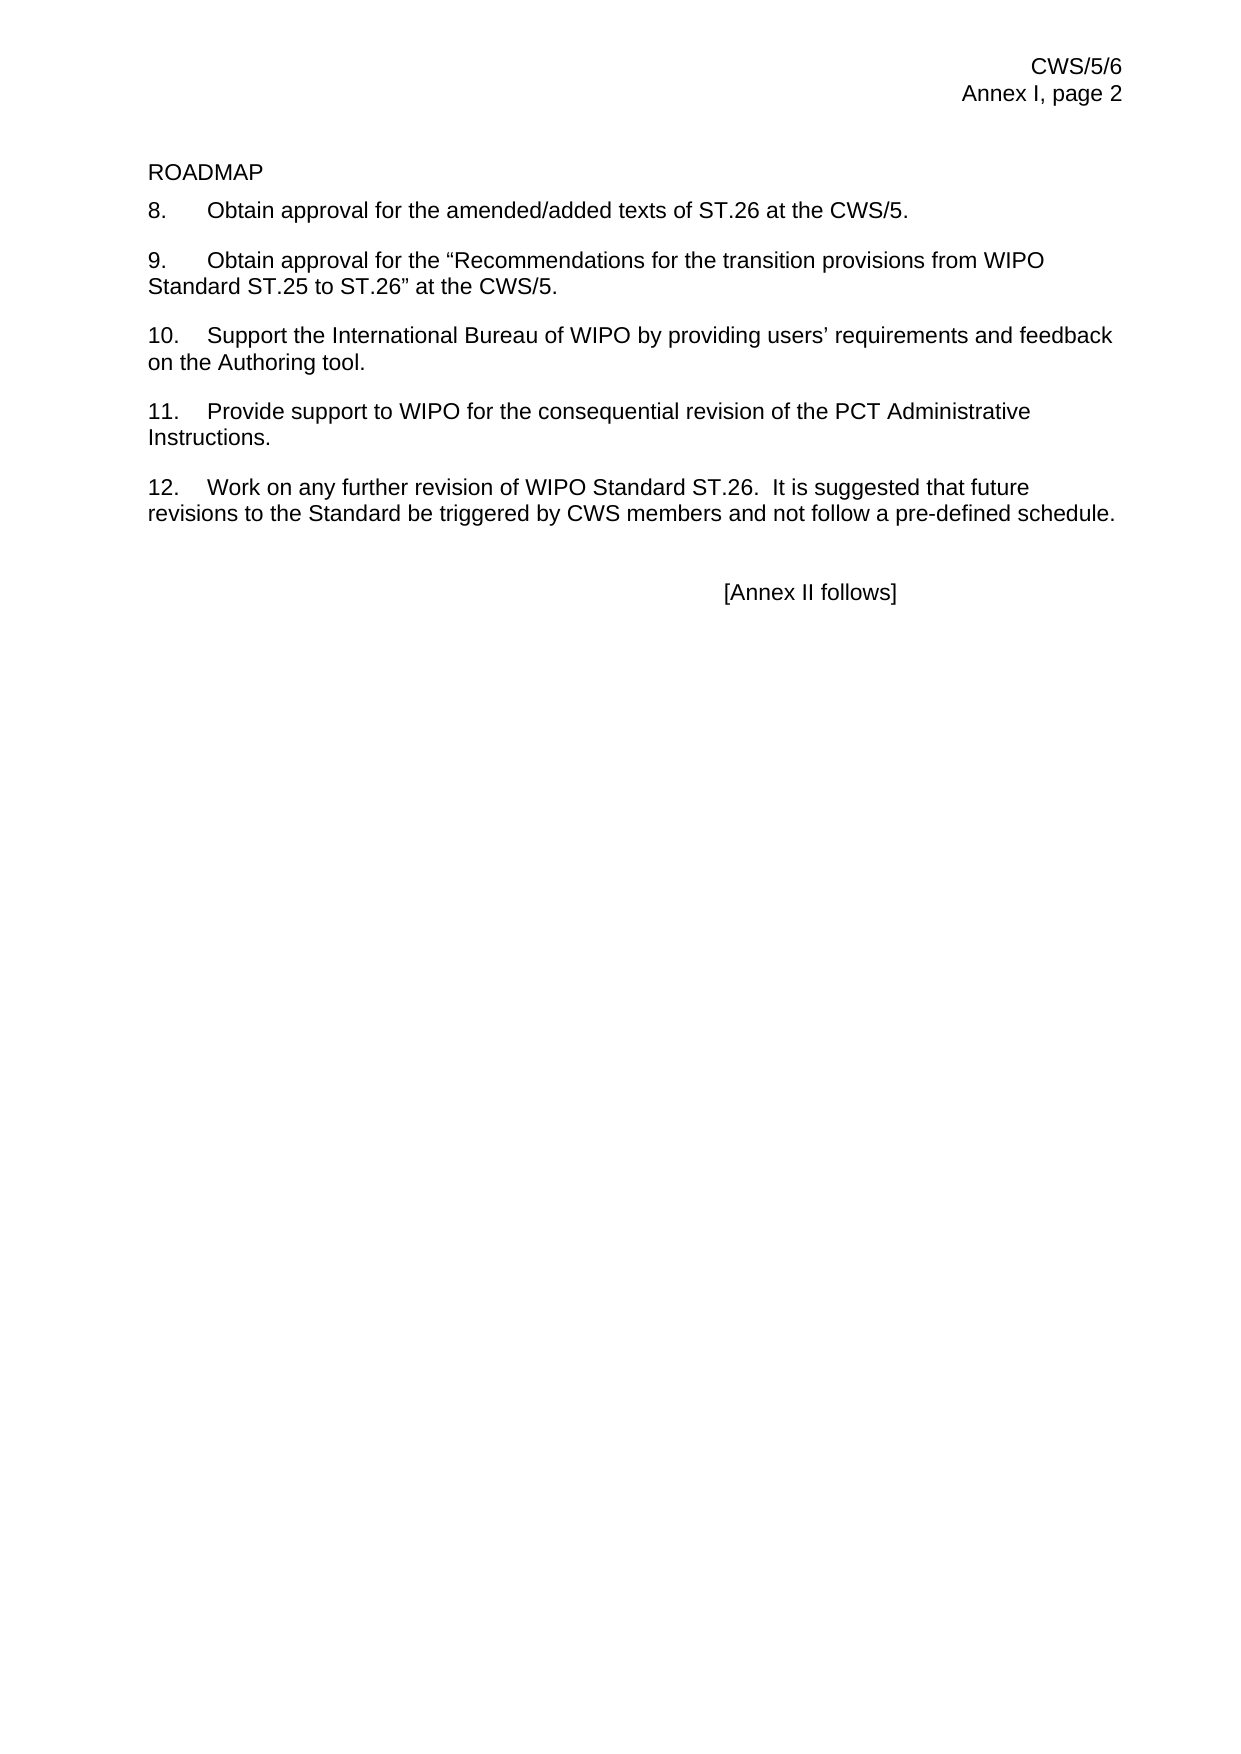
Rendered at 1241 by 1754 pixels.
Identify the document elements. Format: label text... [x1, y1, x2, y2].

text Work on any further revision of WIPO Standard ST.26. It is suggested that future revisions to the Standard be triggered by CWS members and not follow a pre-defined schedule. [148, 473, 1122, 526]
text Obtain approval for the “Recommendations for the transition provisions from WIPO Standard ST.25 to ST.26” at the CWS/5. [148, 247, 1122, 299]
subtitle ROADMAP [148, 158, 1122, 185]
text Obtain approval for the amended/added texts of ST.26 at the CWS/5. [148, 197, 1122, 224]
text Support the International Bureau of WIPO by providing users’ requirements and feedback on the Authoring tool. [148, 322, 1122, 375]
text [Annex II follows] [724, 579, 1122, 605]
text Provide support to WIPO for the consequential revision of the PCT Administrative Instructions. [148, 398, 1122, 451]
